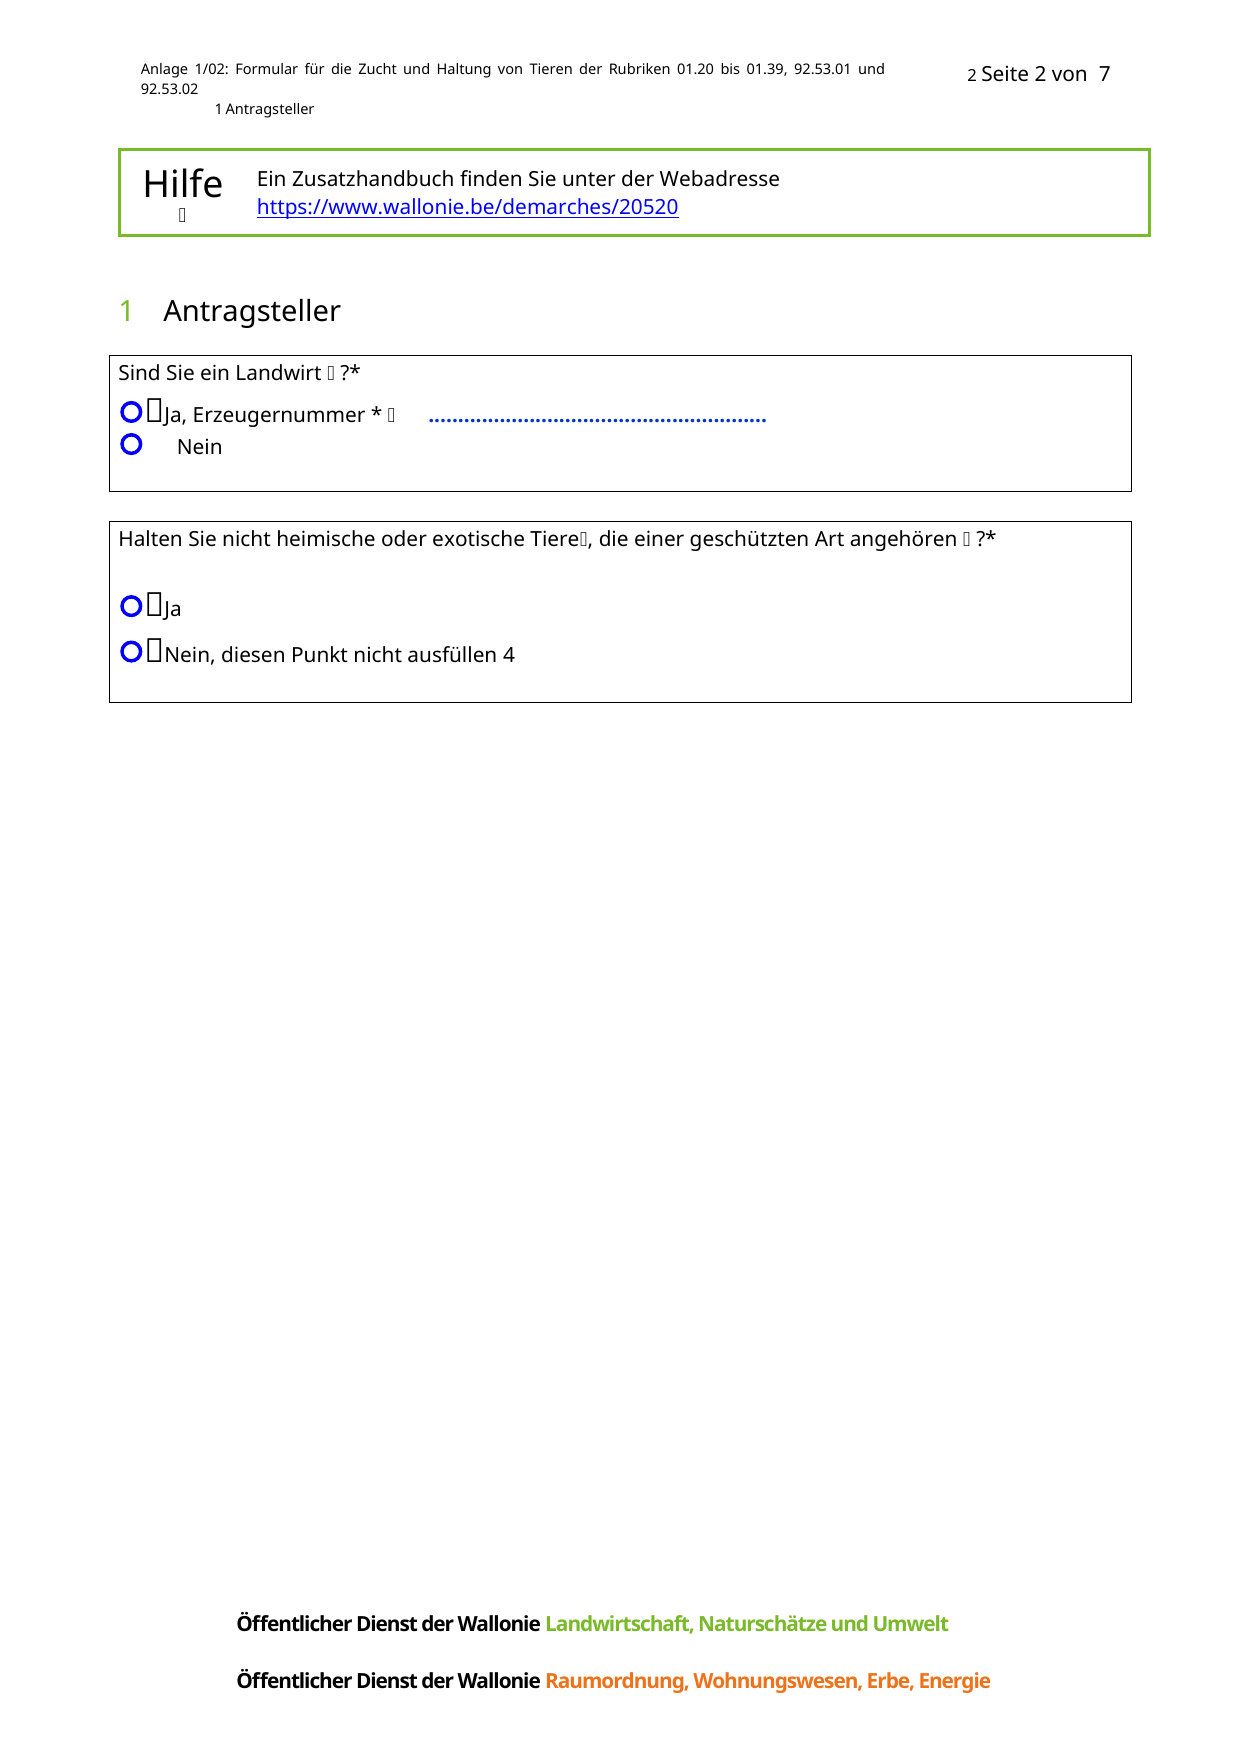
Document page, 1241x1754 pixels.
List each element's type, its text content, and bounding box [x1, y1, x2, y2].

text Sind Sie ein Landwirt ?* [110, 356, 1131, 387]
text Ja [118, 581, 1123, 626]
table_header Hilfe [121, 151, 245, 234]
text Nein, diesen Punkt nicht ausfüllen 4 [118, 626, 1123, 672]
subtitle Antragsteller [118, 291, 1123, 330]
text Halten Sie nicht heimische oder exotische Tiere, die einer geschützten Art angehören ?* [110, 522, 1131, 552]
text Ja, Erzeugernummer * [118, 387, 1123, 432]
table_header Ein Zusatzhandbuch finden Sie unter der Webadresse https://www.wallonie.be/demarches/20520 [245, 151, 1148, 234]
text Nein [118, 432, 1123, 461]
